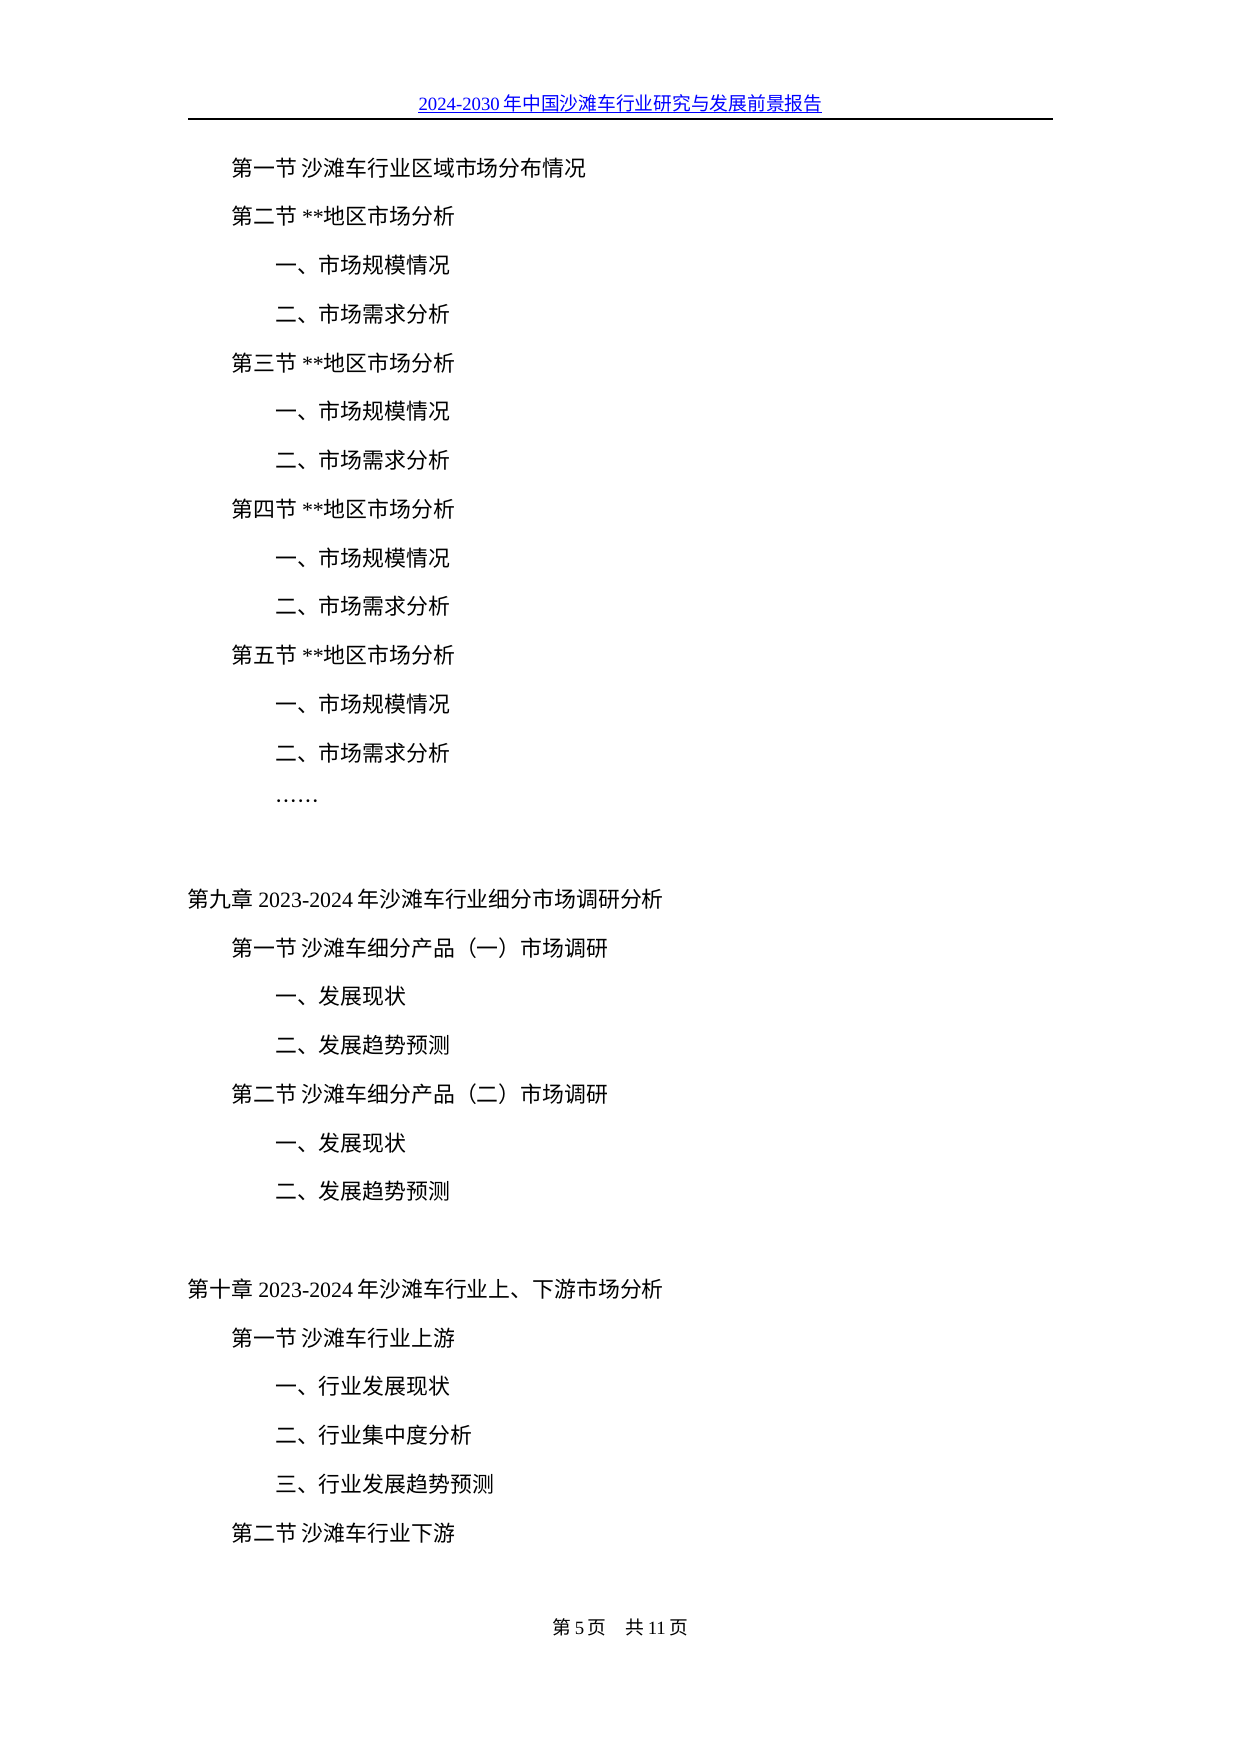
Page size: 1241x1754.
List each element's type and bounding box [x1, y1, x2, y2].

text [187, 150, 1053, 1548]
